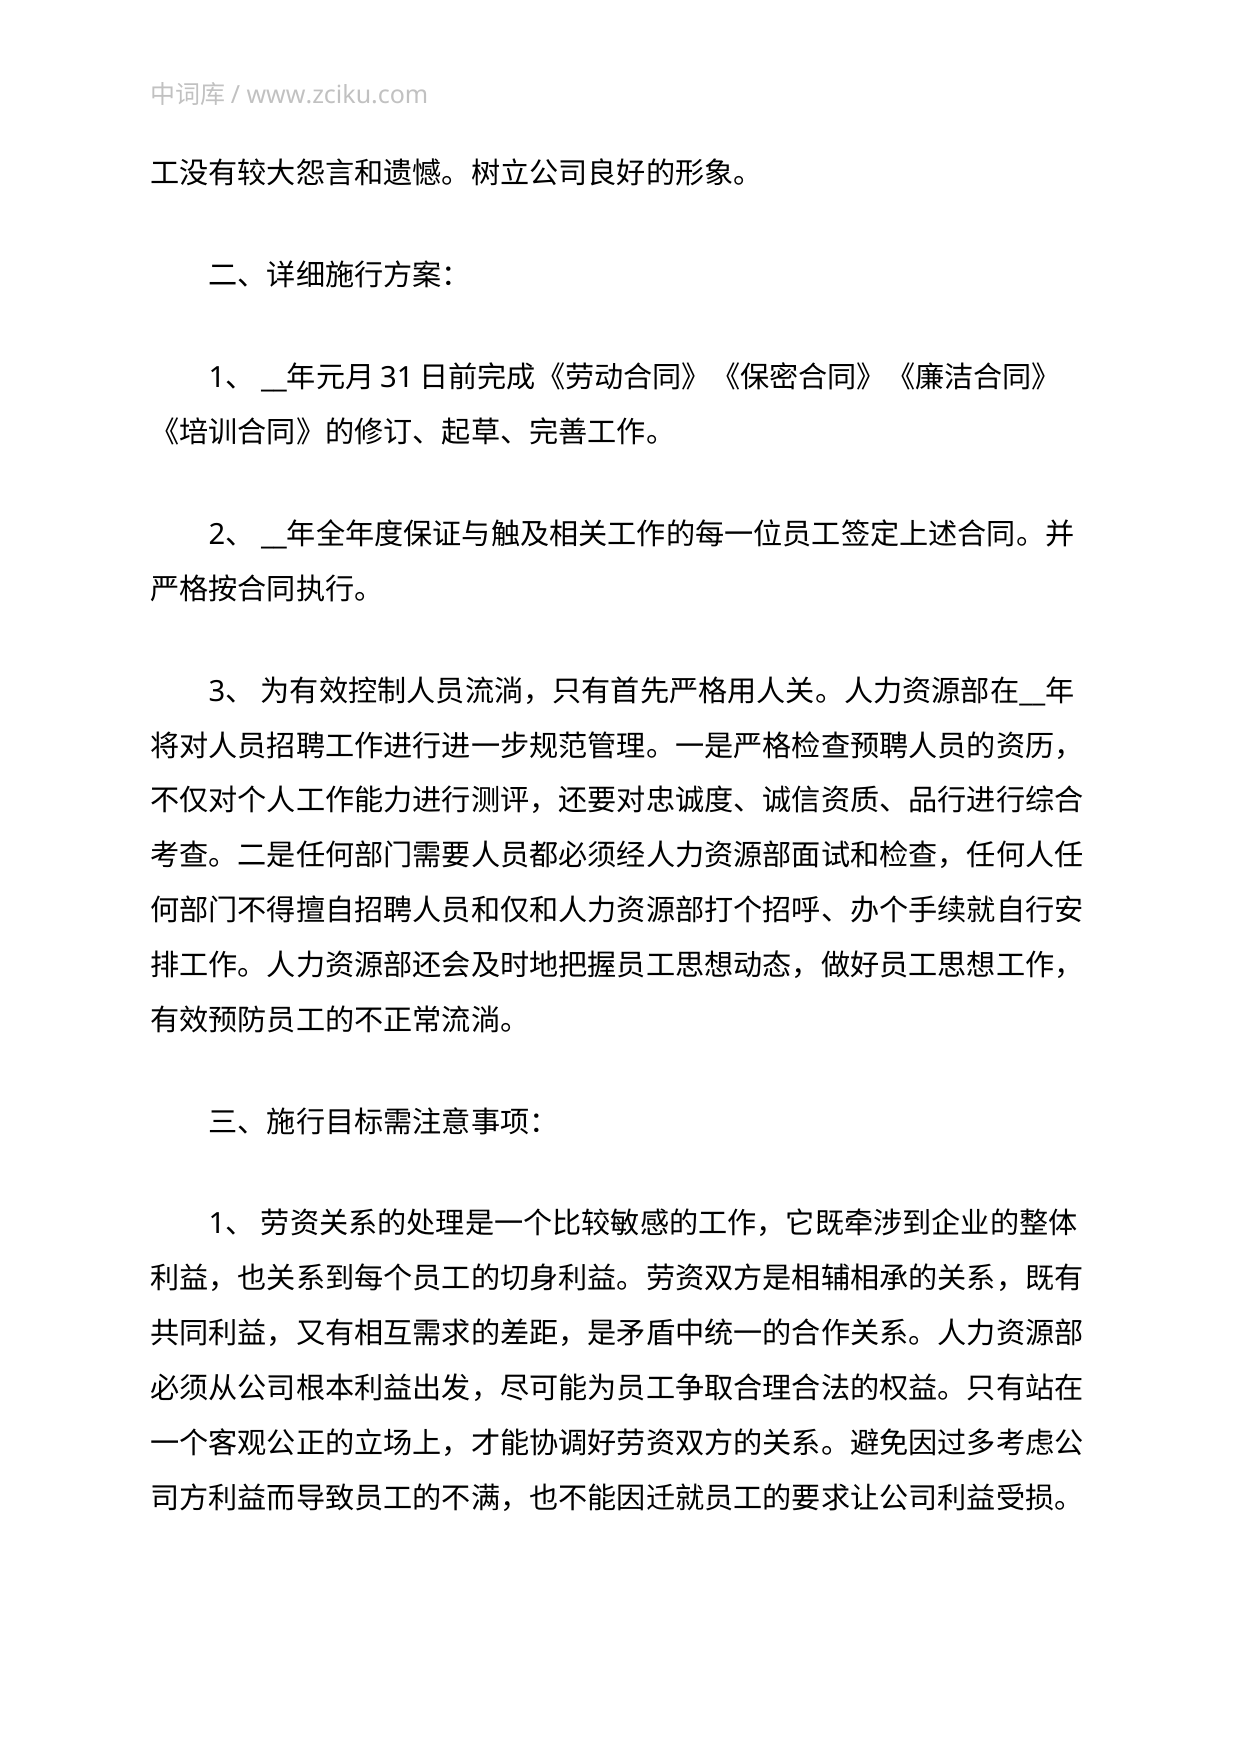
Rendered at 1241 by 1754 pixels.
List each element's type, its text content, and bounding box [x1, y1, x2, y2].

text 3、 为有效控制人员流淌，只有首先严格用人关。人力资源部在__年将对人员招聘工作进行进一步规范管理。一是严格检查预聘人员的资历，不仅对个人工作能力进行测评，还要对忠诚度、诚信资质、品行进行综合考查。二是任何部门需要人员都必须经人力资源部面试和检查，任何人任何部门不得擅自招聘人员和仅和人力资源部打个招呼、办个手续就自行安排工作。人力资源部还会及时地把握员工思想动态，做好员工思想工作，有效预防员工的不正常流淌。 [150, 667, 1090, 1039]
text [150, 150, 1090, 192]
text 三、施行目标需注意事项： [150, 1098, 1090, 1141]
text 2、 __年全年度保证与触及相关工作的每一位员工签定上述合同。并严格按合同执行。 [150, 510, 1090, 608]
text 1、 劳资关系的处理是一个比较敏感的工作，它既牵涉到企业的整体利益，也关系到每个员工的切身利益。劳资双方是相辅相承的关系，既有共同利益，又有相互需求的差距，是矛盾中统一的合作关系。人力资源部必须从公司根本利益出发，尽可能为员工争取合理合法的权益。只有站在一个客观公正的立场上，才能协调好劳资双方的关系。避免因过多考虑公司方利益而导致员工的不满，也不能因迁就员工的要求让公司利益受损。 [150, 1200, 1090, 1517]
text 1、 __年元月31日前完成《劳动合同》《保密合同》《廉洁合同》《培训合同》的修订、起草、完善工作。 [150, 353, 1090, 451]
text 二、详细施行方案： [150, 252, 1090, 294]
